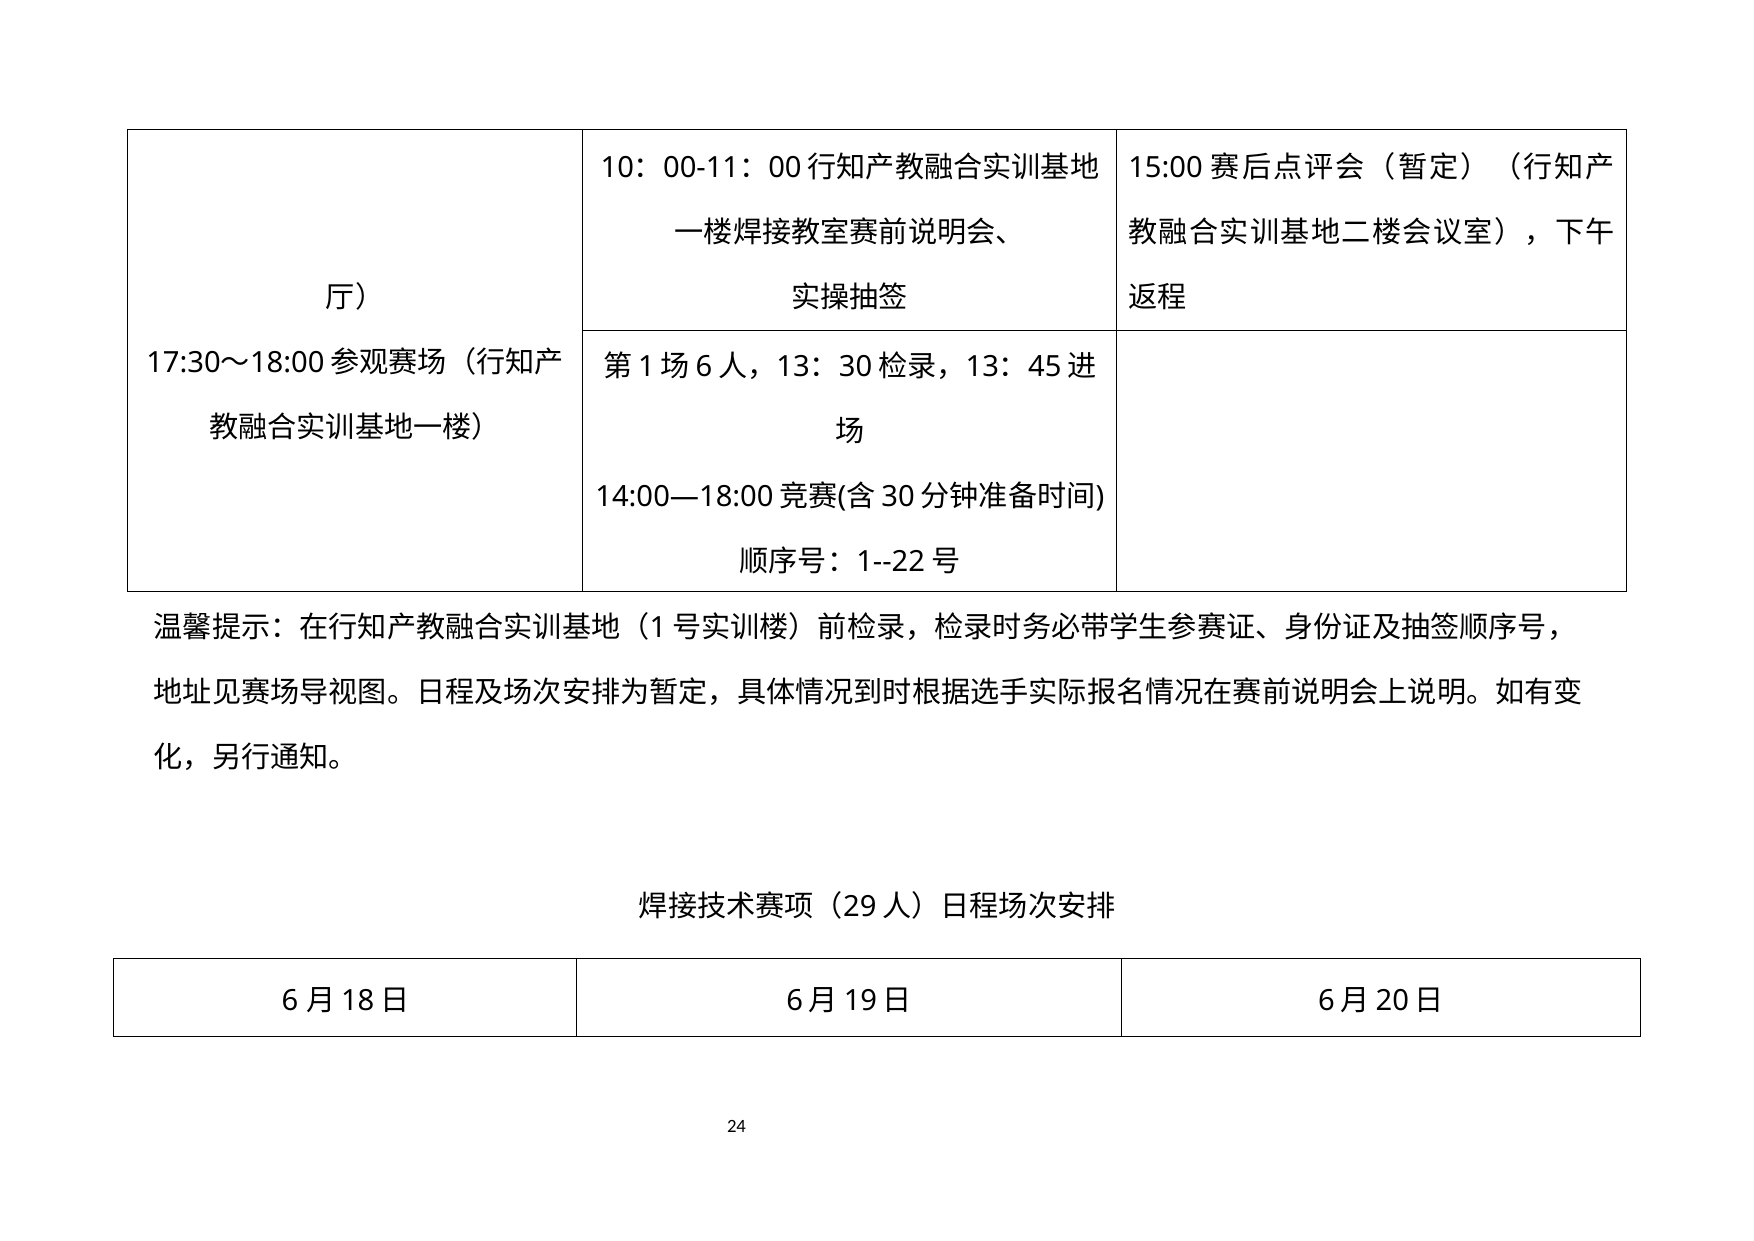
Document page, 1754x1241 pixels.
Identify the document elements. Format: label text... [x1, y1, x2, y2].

table_cell 10：00-11：00行知产教融合实训基地一楼焊接教室赛前说明会、 实操抽签 [583, 130, 1116, 330]
text 焊接技术赛项（29人）日程场次安排 [153, 872, 1600, 937]
text 温馨提示：在行知产教融合实训基地（1号实训楼）前检录，检录时务必带学生参赛证、身份证及抽签顺序号，地址见赛场导视图。日程及场次安排为暂定，具体情况到时根据选手实际报名情况在赛前说明会上说明。如有变化，另行通知。 [153, 592, 1600, 787]
table_cell 第1场6人，13：30检录，13：45进场 14:00—18:00竞赛(含30分钟准备时间) 顺序号：1--22号 [583, 331, 1116, 591]
table_cell [1117, 331, 1626, 591]
table_cell 15:00赛后点评会（暂定）（行知产教融合实训基地二楼会议室），下午返程 [1117, 130, 1626, 330]
table_header 6月20日 [1122, 959, 1640, 1036]
table_header 6 月18日 [114, 959, 576, 1036]
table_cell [128, 130, 582, 591]
table_header 6月19日 [577, 959, 1121, 1036]
